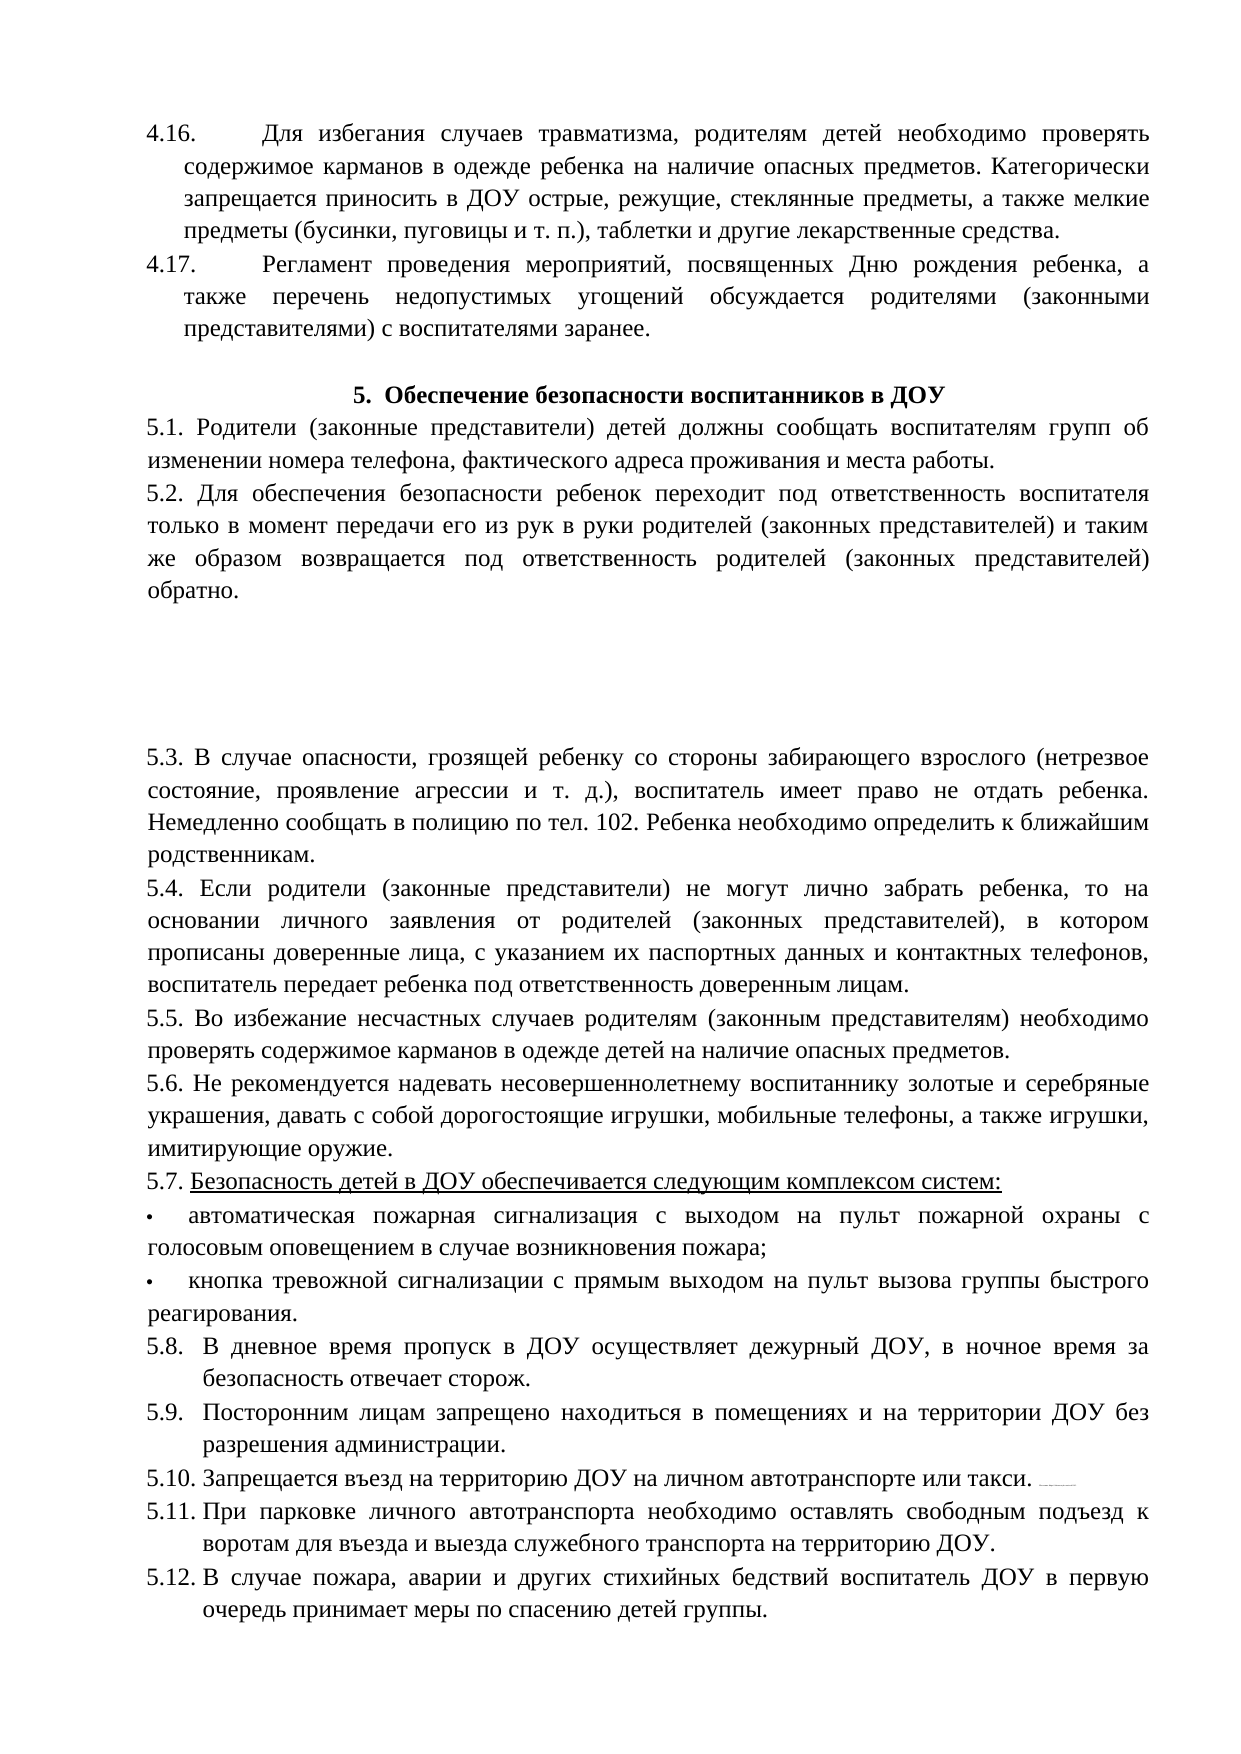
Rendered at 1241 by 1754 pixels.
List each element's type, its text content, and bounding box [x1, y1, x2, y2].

text 5.3. В случае опасности, грозящей ребенку со стороны забирающего взрослого (нетрезвое состояние, проявление агрессии и т. д.), воспитатель имеет право не отдать ребенка. Немедленно сообщать в полицию по тел. 102. Ребенка необходимо определить к ближайшим родственникам. [146, 742, 1150, 868]
text 5.1. Родители (законные представители) детей должны сообщать воспитателям групп об изменении номера телефона, фактического адреса проживания и места работы. [146, 412, 1150, 473]
list Запрещается въезд на территорию ДОУ на личном автотранспорте или такси. Источник: https://ohrana-tryda.com/node/2163 [146, 1463, 1150, 1492]
list Регламент проведения мероприятий, посвященных Дню рождения ребенка, а также перечень недопустимых угощений обсуждается родителями (законными представителями) с воспитателями заранее. [146, 249, 1150, 342]
list В дневное время пропуск в ДОУ осуществляет дежурный ДОУ, в ночное время за безопасность отвечает сторож. [146, 1331, 1150, 1392]
text 5.7. Безопасность детей в ДОУ обеспечивается следующим комплексом систем: [146, 1166, 1152, 1195]
list Посторонним лицам запрещено находиться в помещениях и на территории ДОУ без разрешения администрации. [146, 1397, 1150, 1458]
text 5.2. Для обеспечения безопасности ребенок переходит под ответственность воспитателя только в момент передачи его из рук в руки родителей (законных представителей) и таким же образом возвращается под ответственность родителей (законных представителей) обратно. [146, 478, 1150, 603]
text 5.4. Если родители (законные представители) не могут лично забрать ребенка, то на основании личного заявления от родителей (законных представителей), в котором прописаны доверенные лица, с указанием их паспортных данных и контактных телефонов, воспитатель передает ребенка под ответственность доверенным лицам. [146, 873, 1150, 998]
text 5.6. Не рекомендуется надевать несовершеннолетнему воспитаннику золотые и серебряные украшения, давать с собой дорогостоящие игрушки, мобильные телефоны, а также игрушки, имитирующие оружие. [146, 1068, 1150, 1162]
list При парковке личного автотранспорта необходимо оставлять свободным подъезд к воротам для въезда и выезда служебного транспорта на территорию ДОУ. [146, 1496, 1150, 1557]
subtitle 5. Обеспечение безопасности воспитанников в ДОУ [146, 380, 1152, 408]
list В случае пожара, аварии и других стихийных бедствий воспитатель ДОУ в первую очередь принимает меры по спасению детей группы. [146, 1562, 1150, 1623]
list кнопка тревожной сигнализации с прямым выходом на пульт вызова группы быстрого реагирования. [146, 1266, 1150, 1327]
text 5.5. Во избежание несчастных случаев родителям (законным представителям) необходимо проверять содержимое карманов в одежде детей на наличие опасных предметов. [146, 1003, 1150, 1064]
list Для избегания случаев травматизма, родителям детей необходимо проверять содержимое карманов в одежде ребенка на наличие опасных предметов. Категорически запрещается приносить в ДОУ острые, режущие, стеклянные предметы, а также мелкие предметы (бусинки, пуговицы и т. п.), таблетки и другие лекарственные средства. [146, 118, 1150, 244]
list автоматическая пожарная сигнализация с выходом на пульт пожарной охраны с голосовым оповещением в случае возникновения пожара; [146, 1200, 1150, 1261]
